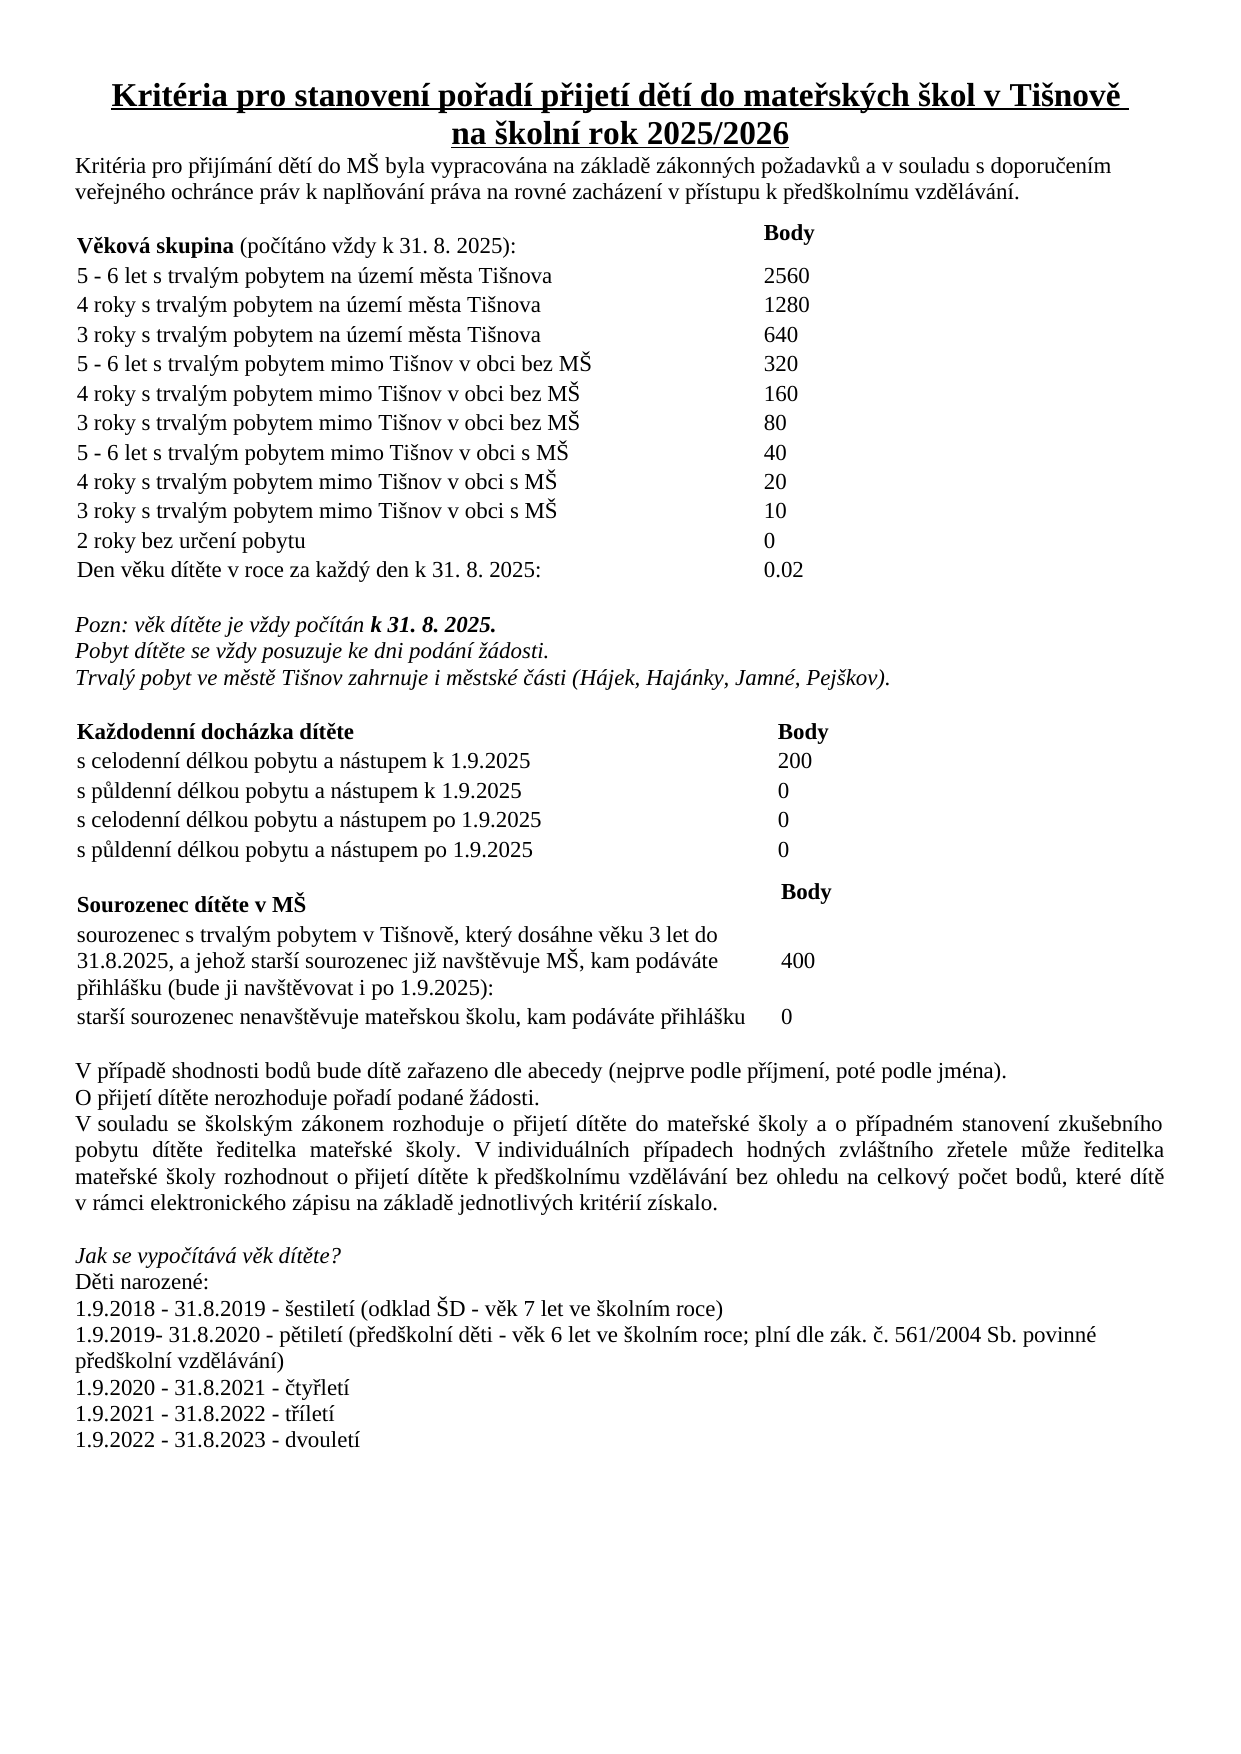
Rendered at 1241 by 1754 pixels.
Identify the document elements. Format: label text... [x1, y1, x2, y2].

table_cell 0 [776, 775, 838, 805]
table_cell 0.02 [762, 555, 838, 584]
table_cell 400 [779, 920, 838, 1002]
table_cell s půldenní délkou pobytu a nástupem k 1.9.2025 [75, 775, 776, 805]
table_cell 3 roky s trvalým pobytem mimo Tišnov v obci bez MŠ [75, 408, 762, 437]
text Děti narozené: [75, 1268, 1165, 1295]
table_cell Body [779, 864, 838, 919]
text 1.9.2018 - 31.8.2019 - šestiletí (odklad ŠD - věk 7 let ve školním roce) 1.9.2019- 31.8.2020 - pětiletí (předškolní děti - věk 6 let ve školním roce; plní dle zák. č. 561/2004 Sb. povinné předškolní vzdělávání) 1.9.2020 - 31.8.2021 - čtyřletí 1.9.2021 - 31.8.2022 - tříletí 1.9.2022 - 31.8.2023 - dvouletí [75, 1295, 1165, 1453]
table_cell 4 roky s trvalým pobytem mimo Tišnov v obci s MŠ [75, 467, 762, 496]
table_cell 0 [776, 834, 838, 864]
table_cell Den věku dítěte v roce za každý den k 31. 8. 2025: [75, 555, 762, 584]
table_header Body [776, 716, 838, 746]
table_cell 0 [776, 805, 838, 834]
text V případě shodnosti bodů bude dítě zařazeno dle abecedy (nejprve podle příjmení, poté podle jména). [75, 1057, 1165, 1084]
table_cell Sourozenec dítěte v MŠ [75, 864, 779, 919]
table_header Věková skupina (počítáno vždy k 31. 8. 2025): [75, 204, 762, 260]
table_cell s půldenní délkou pobytu a nástupem po 1.9.2025 [75, 834, 776, 864]
table_cell sourozenec s trvalým pobytem v Tišnově, který dosáhne věku 3 let do 31.8.2025, a jehož starší sourozenec již navštěvuje MŠ, kam podáváte přihlášku (bude ji navštěvovat i po 1.9.2025): [75, 920, 779, 1002]
table_cell 160 [762, 378, 838, 408]
table_cell 5 - 6 let s trvalým pobytem mimo Tišnov v obci s MŠ [75, 437, 762, 467]
table_cell 5 - 6 let s trvalým pobytem mimo Tišnov v obci bez MŠ [75, 349, 762, 378]
table_cell 10 [762, 496, 838, 526]
table_cell 1280 [762, 290, 838, 319]
table_cell 40 [762, 437, 838, 467]
table_cell 5 - 6 let s trvalým pobytem na území města Tišnova [75, 260, 762, 290]
text Pozn: věk dítěte je vždy počítán k 31. 8. 2025. Pobyt dítěte se vždy posuzuje ke dni podání žádosti. Trvalý pobyt ve městě Tišnov zahrnuje i městské části (Hájek, Hajánky, Jamné, Pejškov). [75, 611, 1165, 690]
table_cell 20 [762, 467, 838, 496]
table_cell 0 [779, 1002, 838, 1031]
table_cell 80 [762, 408, 838, 437]
table_cell 2 roky bez určení pobytu [75, 526, 762, 555]
table_cell 0 [762, 526, 838, 555]
table_cell 640 [762, 319, 838, 349]
text V souladu se školským zákonem rozhoduje o přijetí dítěte do mateřské školy a o případném stanovení zkušebního pobytu dítěte ředitelka mateřské školy. V individuálních případech hodných zvláštního zřetele může ředitelka mateřské školy rozhodnout o přijetí dítěte k předškolnímu vzdělávání bez ohledu na celkový počet bodů, které dítě v rámci elektronického zápisu na základě jednotlivých kritérií získalo. [75, 1110, 1165, 1216]
table_cell s celodenní délkou pobytu a nástupem po 1.9.2025 [75, 805, 776, 834]
table_cell 4 roky s trvalým pobytem na území města Tišnova [75, 290, 762, 319]
table_cell 4 roky s trvalým pobytem mimo Tišnov v obci bez MŠ [75, 378, 762, 408]
table_cell 320 [762, 349, 838, 378]
table_header Každodenní docházka dítěte [75, 716, 776, 746]
table_cell starší sourozenec nenavštěvuje mateřskou školu, kam podáváte přihlášku [75, 1002, 779, 1031]
text Kritéria pro přijímání dětí do MŠ byla vypracována na základě zákonných požadavků a v souladu s doporučením veřejného ochránce práv k naplňování práva na rovné zacházení v přístupu k předškolnímu vzdělávání. [75, 152, 1165, 204]
table_cell 3 roky s trvalým pobytem na území města Tišnova [75, 319, 762, 349]
table_cell s celodenní délkou pobytu a nástupem k 1.9.2025 [75, 746, 776, 775]
text Kritéria pro stanovení pořadí přijetí dětí do mateřských škol v Tišnově na školní rok 2025/2026 [75, 75, 1165, 152]
table_cell 200 [776, 746, 838, 775]
text Jak se vypočítává věk dítěte? [75, 1242, 1165, 1268]
text O přijetí dítěte nerozhoduje pořadí podané žádosti. [75, 1084, 1165, 1110]
table_header Body [762, 204, 838, 260]
table_cell 2560 [762, 260, 838, 290]
table_cell 3 roky s trvalým pobytem mimo Tišnov v obci s MŠ [75, 496, 762, 526]
